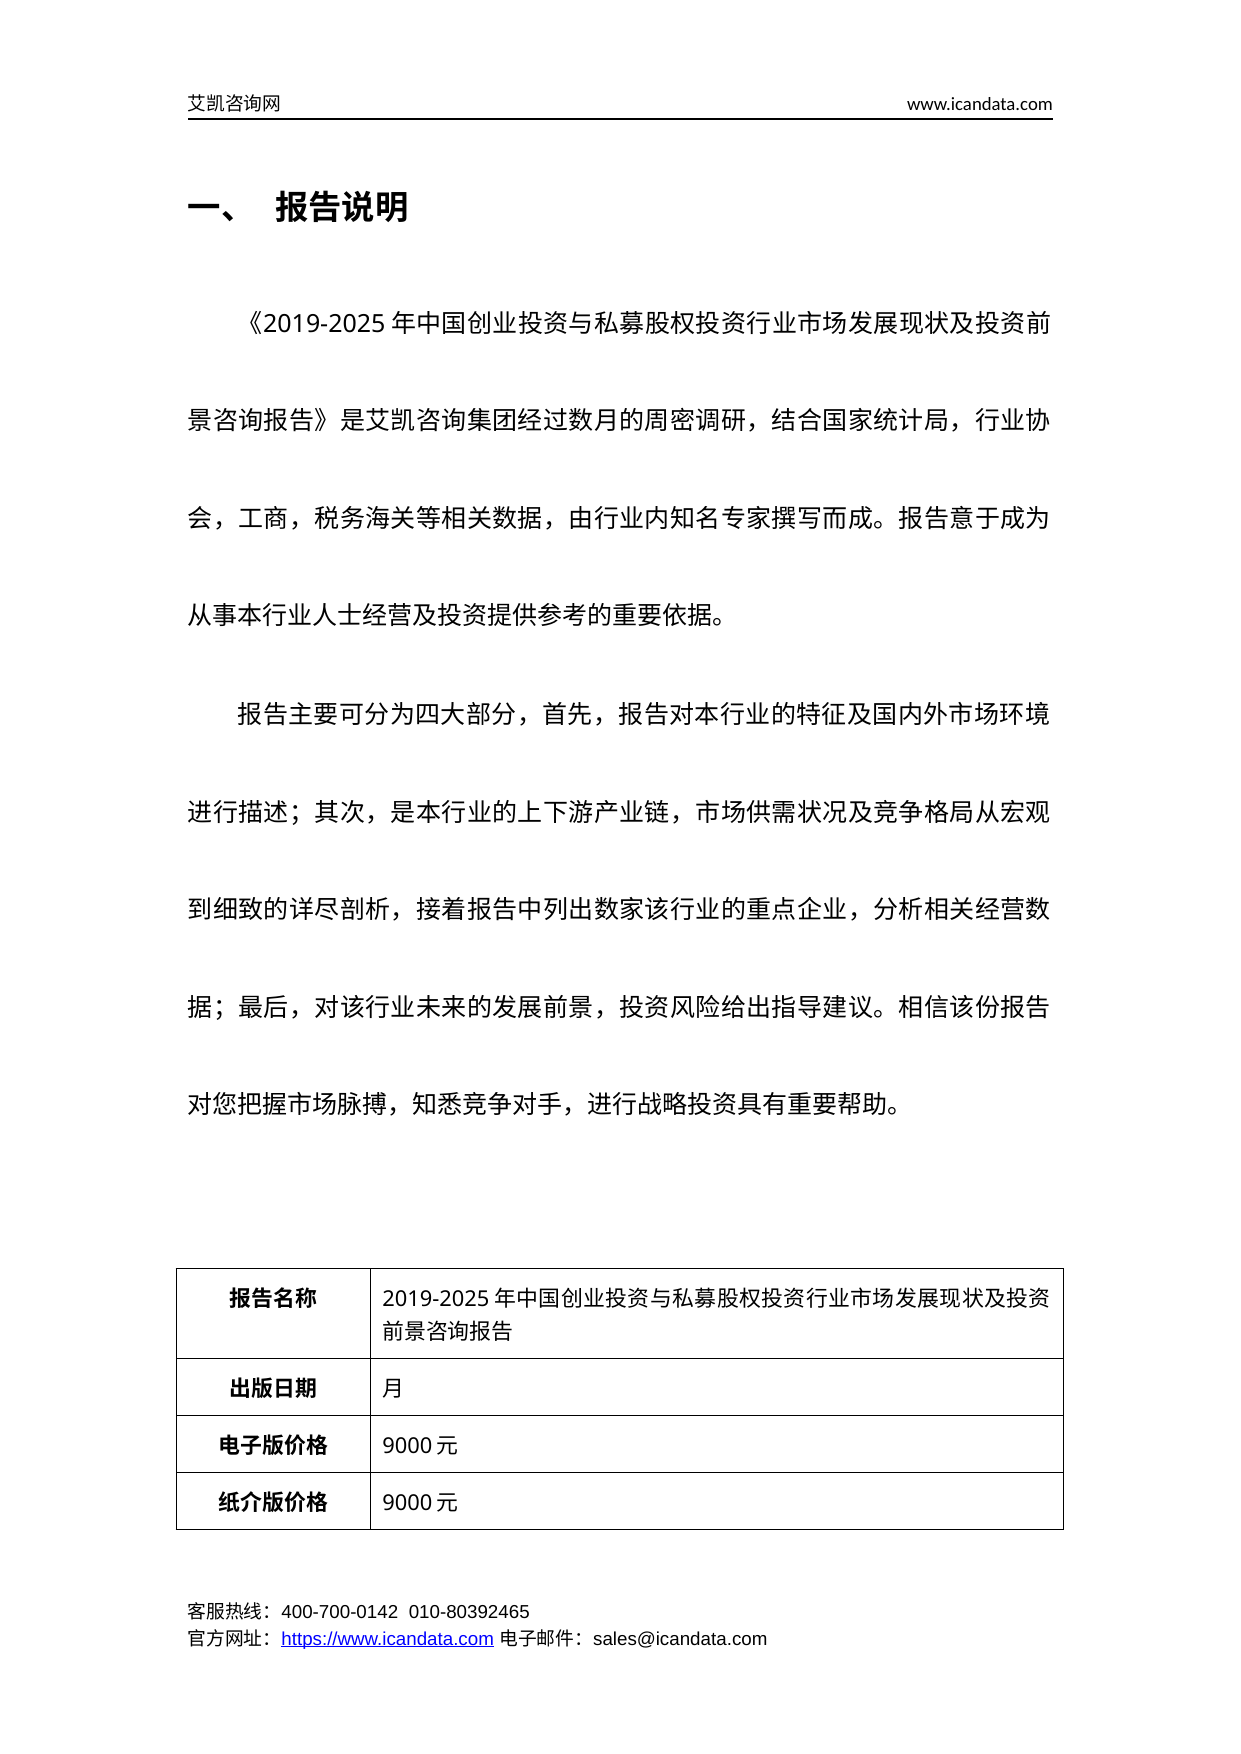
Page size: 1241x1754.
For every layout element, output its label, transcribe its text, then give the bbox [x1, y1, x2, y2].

table_cell 9000元 [371, 1416, 1063, 1472]
table_header 报告名称 [177, 1269, 370, 1358]
text 报告主要可分为四大部分，首先，报告对本行业的特征及国内外市场环境进行描述；其次，是本行业的上下游产业链，市场供需状况及竞争格局从宏观到细致的详尽剖析，接着报告中列出数家该行业的重点企业，分析相关经营数据；最后，对该行业未来的发展前景，投资风险给出指导建议。相信该份报告对您把握市场脉搏，知悉竞争对手，进行战略投资具有重要帮助。 [187, 681, 1053, 1136]
table_cell 电子版价格 [177, 1416, 370, 1472]
table_cell 月 [371, 1359, 1063, 1415]
table_cell 9000元 [371, 1473, 1063, 1529]
table_header 2019-2025年中国创业投资与私募股权投资行业市场发展现状及投资前景咨询报告 [371, 1269, 1063, 1358]
subtitle 报告说明 [187, 172, 1053, 237]
text 《2019-2025年中国创业投资与私募股权投资行业市场发展现状及投资前景咨询报告》是艾凯咨询集团经过数月的周密调研，结合国家统计局，行业协会，工商，税务海关等相关数据，由行业内知名专家撰写而成。报告意于成为从事本行业人士经营及投资提供参考的重要依据。 [187, 289, 1053, 646]
table_cell 纸介版价格 [177, 1473, 370, 1529]
table_cell 出版日期 [177, 1359, 370, 1415]
